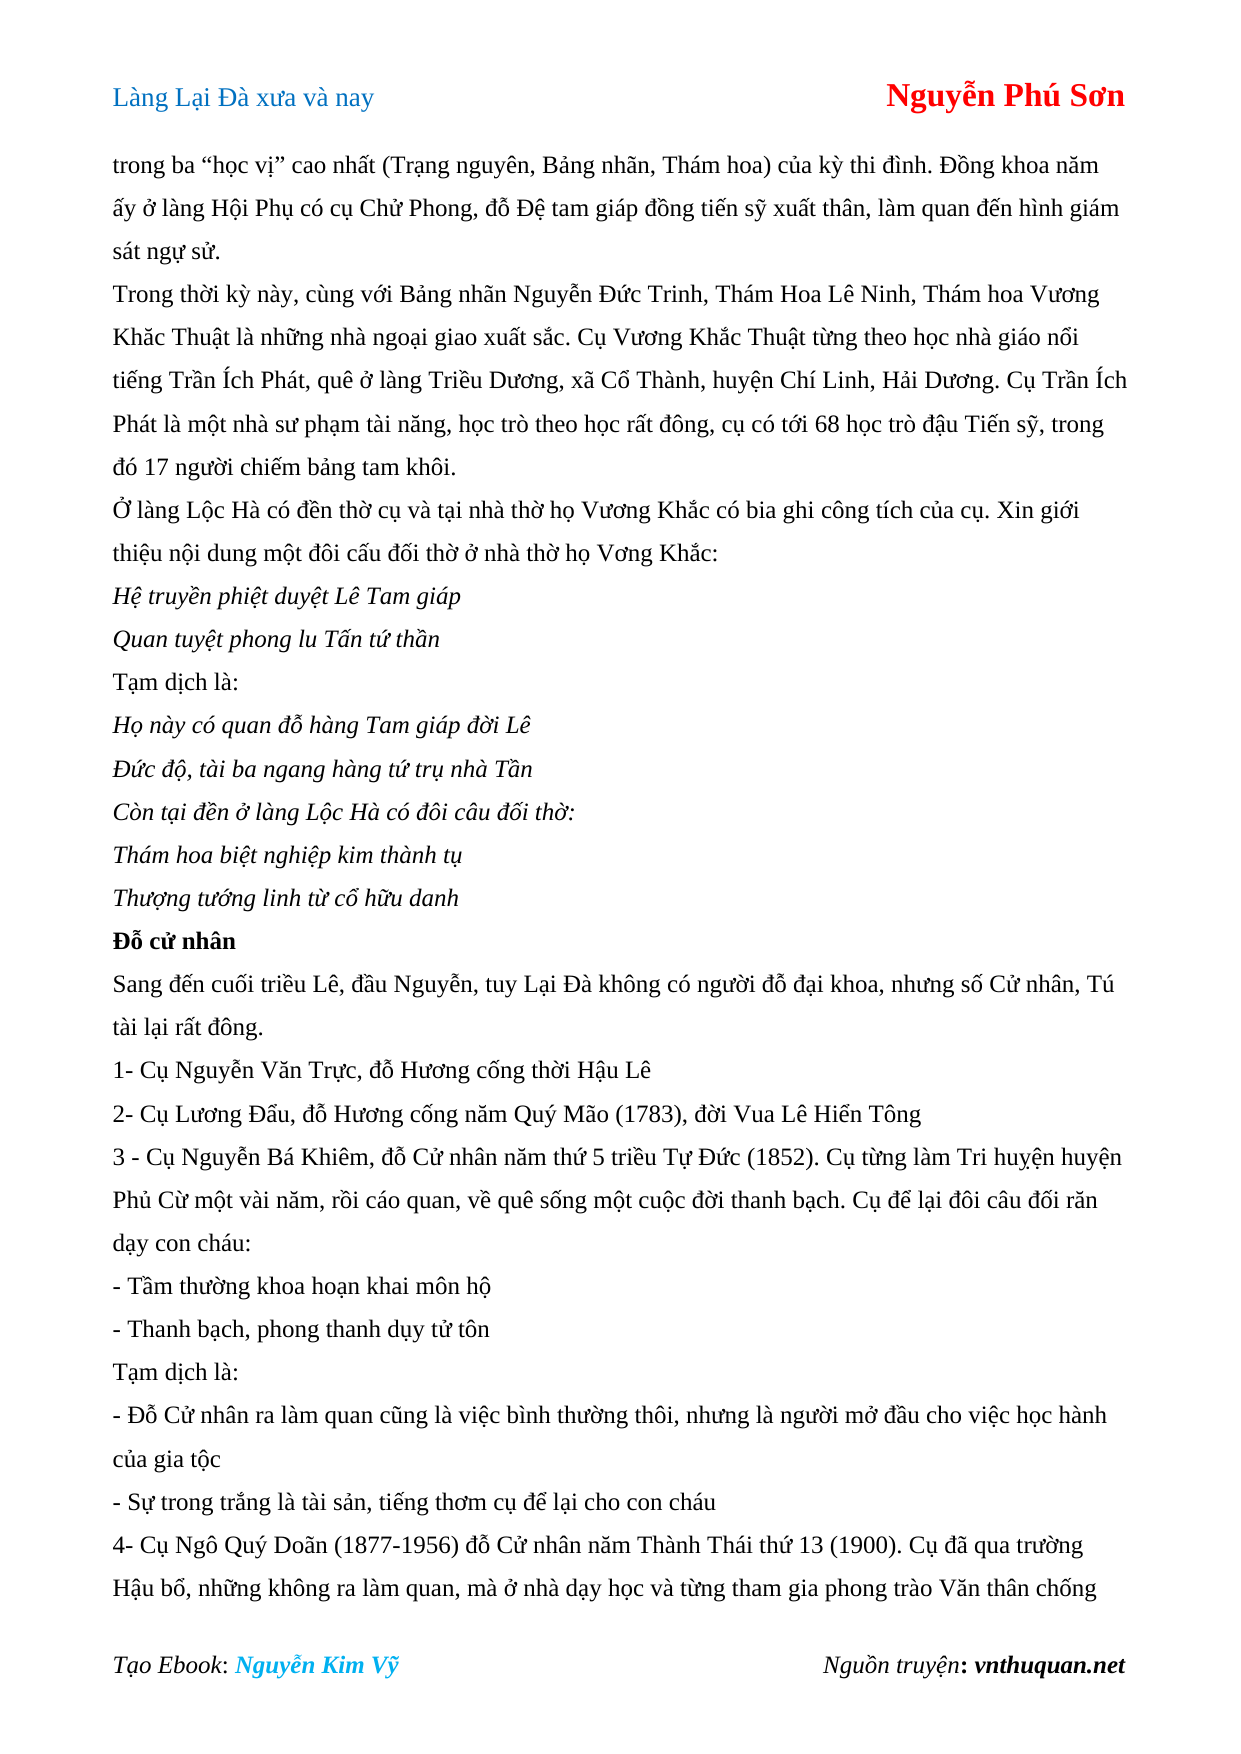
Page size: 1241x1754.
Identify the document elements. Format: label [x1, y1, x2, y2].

text [112, 150, 1128, 1602]
